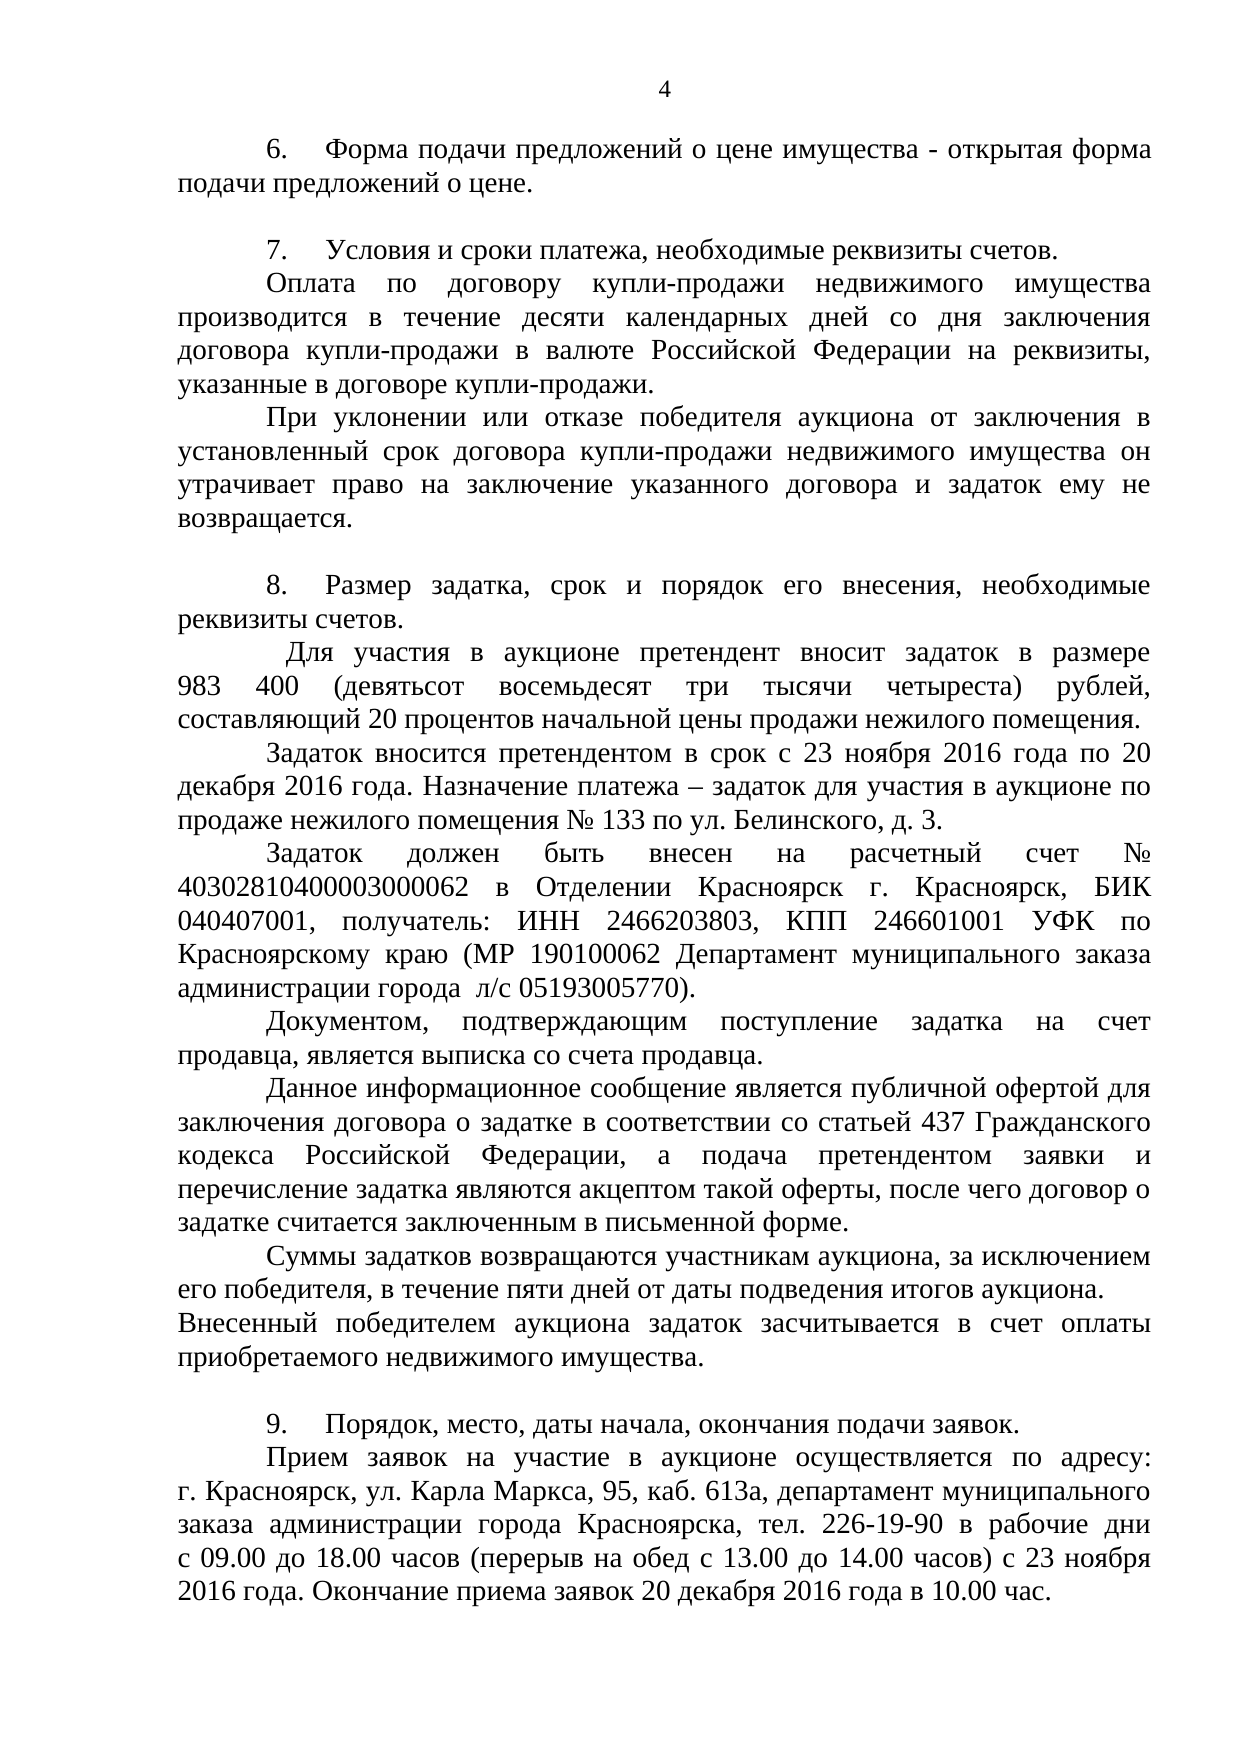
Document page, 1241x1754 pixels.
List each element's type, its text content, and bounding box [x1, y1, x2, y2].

text Оплата по договору купли-продажи недвижимого имущества производится в течение десяти календарных дней со дня заключения договора купли-продажи в валюте Российской Федерации на реквизиты, указанные в договоре купли-продажи. [177, 265, 1152, 399]
text Суммы задатков возвращаются участникам аукциона, за исключением его победителя, в течение пяти дней от даты подведения итогов аукциона. [177, 1238, 1152, 1305]
list Форма подачи предложений о цене имущества - открытая форма подачи предложений о цене. [177, 131, 1152, 198]
list Прием заявок на участие в аукционе осуществляется по адресу: г. Красноярск, ул. Карла Маркса, 95, каб. 613а, департамент муниципального заказа администрации города Красноярска, тел. 226-19-90 в рабочие дни с 09.00 до 18.00 часов (перерыв на обед с 13.00 до 14.00 часов) с 23 ноября 2016 года. Окончание приема заявок 20 декабря 2016 года в 10.00 час. [177, 1439, 1152, 1607]
text При уклонении или отказе победителя аукциона от заключения в установленный срок договора купли-продажи недвижимого имущества он утрачивает право на заключение указанного договора и задаток ему не возвращается. [177, 399, 1152, 534]
text Задаток вносится претендентом в срок с 23 ноября 2016 года по 20 декабря 2016 года. Назначение платежа – задаток для участия в аукционе по продаже нежилого помещения № 133 по ул. Белинского, д. 3. [177, 735, 1152, 836]
text Внесенный победителем аукциона задаток засчитывается в счет оплаты приобретаемого недвижимого имущества. [177, 1305, 1152, 1372]
text Документом, подтверждающим поступление задатка на счет продавца, является выписка со счета продавца. [177, 1003, 1152, 1070]
list Условия и сроки платежа, необходимые реквизиты счетов. [177, 232, 1152, 265]
text Для участия в аукционе претендент вносит задаток в размере 983 400 (девятьсот восемьдесят три тысячи четыреста) рублей, составляющий 20 процентов начальной цены продажи нежилого помещения. [177, 634, 1152, 735]
text Данное информационное сообщение является публичной офертой для заключения договора о задатке в соответствии со статьей 437 Гражданского кодекса Российской Федерации, а подача претендентом заявки и перечисление задатка являются акцептом такой оферты, после чего договор о задатке считается заключенным в письменной форме. [177, 1070, 1152, 1238]
text Задаток должен быть внесен на расчетный счет № 40302810400003000062 в Отделении Красноярск г. Красноярск, БИК 040407001, получатель: ИНН 2466203803, КПП 246601001 УФК по Красноярскому краю (МР 190100062 Департамент муниципального заказа администрации города л/с 05193005770). [177, 836, 1152, 1003]
list Порядок, место, даты начала, окончания подачи заявок. [177, 1406, 1152, 1439]
list Размер задатка, срок и порядок его внесения, необходимые реквизиты счетов. [177, 567, 1152, 634]
